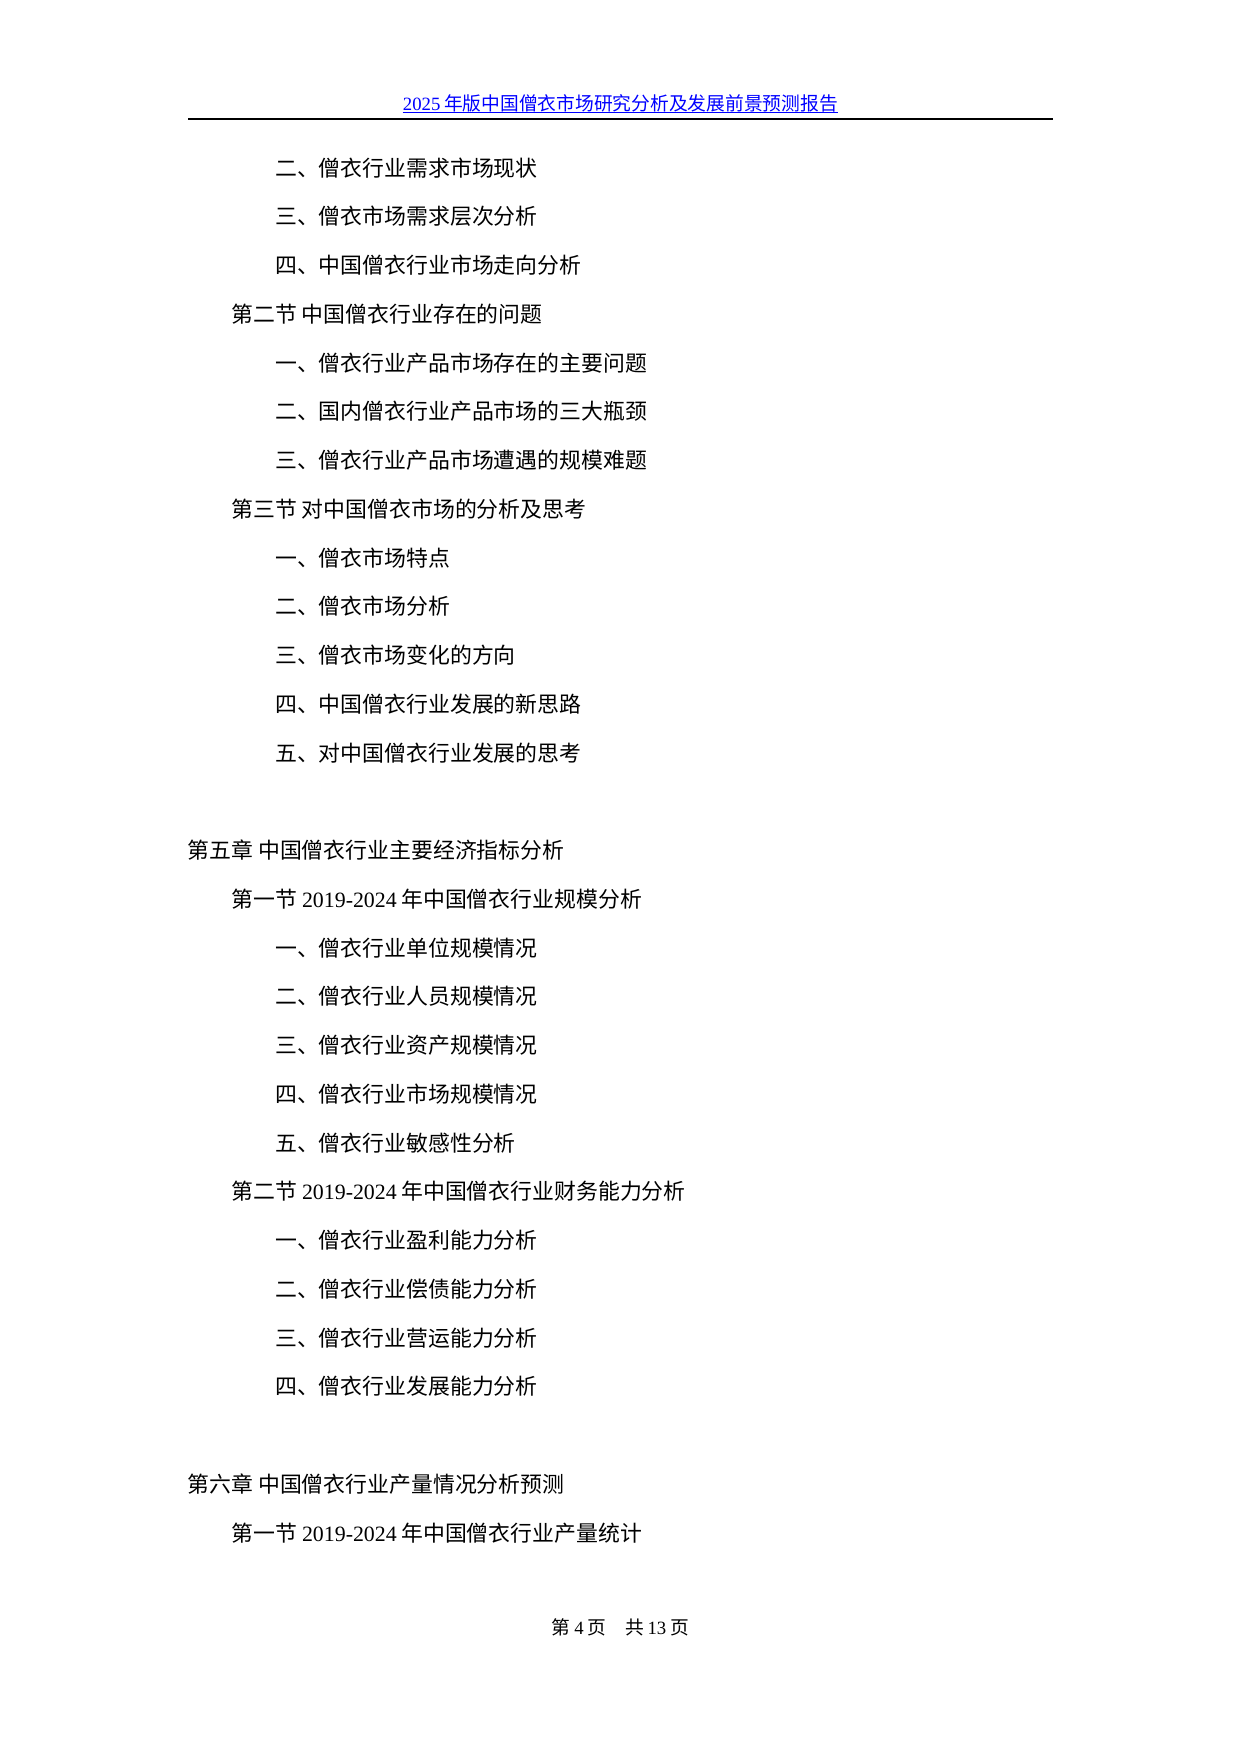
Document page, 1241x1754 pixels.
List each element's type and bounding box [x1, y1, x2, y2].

text [187, 150, 1053, 1548]
